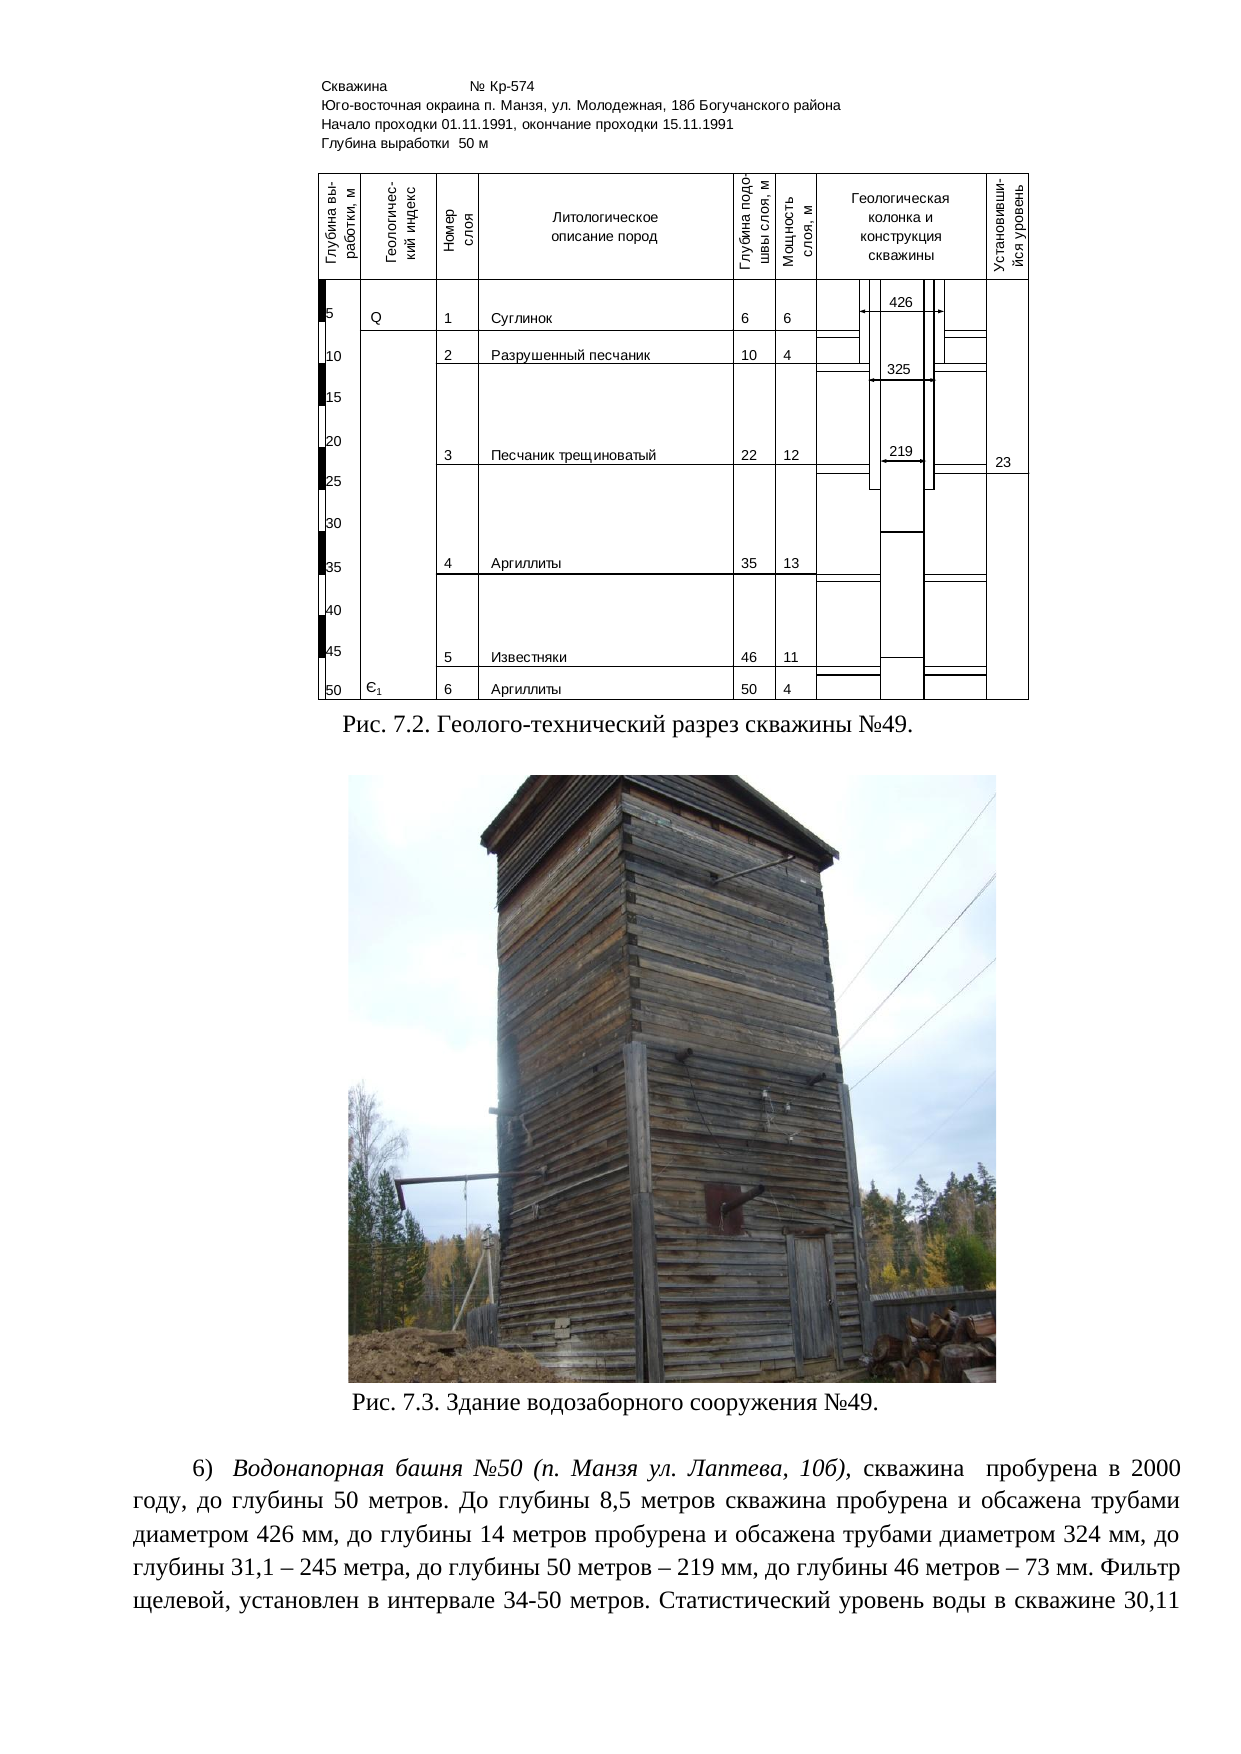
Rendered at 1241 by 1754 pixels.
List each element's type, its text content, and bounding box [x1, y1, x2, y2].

picture [348, 775, 997, 1383]
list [133, 1453, 1181, 1613]
text Рис. 7.3. Здание водозаборного сооружения №49. [133, 1387, 1181, 1415]
text Рис. 7.2. Геолого-технический разрез скважины №49. [133, 709, 1181, 738]
